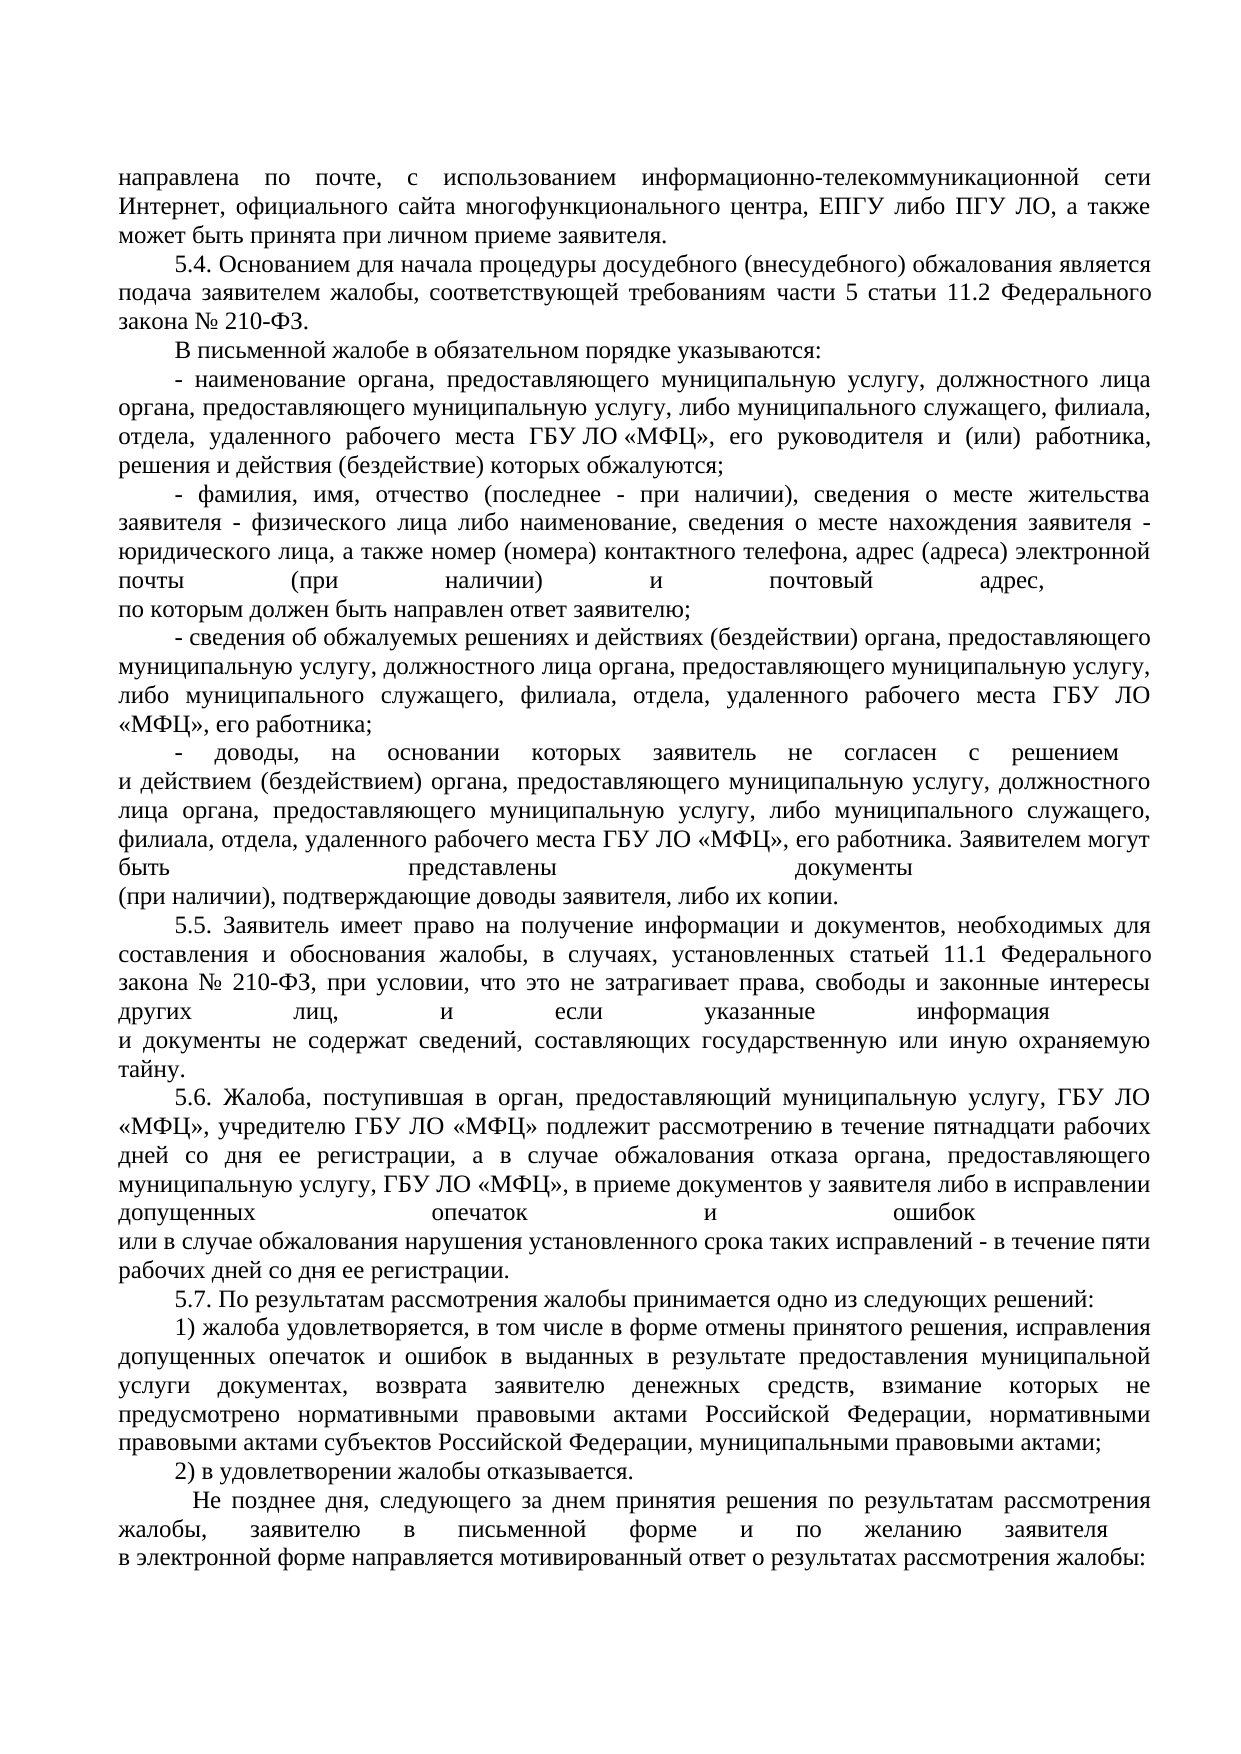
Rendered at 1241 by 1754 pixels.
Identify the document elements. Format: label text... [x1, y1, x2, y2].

text 5.6. Жалоба, поступившая в орган, предоставляющий муниципальную услугу, ГБУ ЛО «МФЦ», учредителю ГБУ ЛО «МФЦ» подлежит рассмотрению в течение пятнадцати рабочих дней со дня ее регистрации, а в случае обжалования отказа органа, предоставляющего муниципальную услугу, ГБУ ЛО «МФЦ», в приеме документов у заявителя либо в исправлении допущенных опечаток и ошибок или в случае обжалования нарушения установленного срока таких исправлений - в течение пяти рабочих дней со дня ее регистрации. [118, 1082, 1152, 1284]
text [118, 162, 1152, 249]
text 5.4. Основанием для начала процедуры досудебного (внесудебного) обжалования является подача заявителем жалобы, соответствующей требованиям части 5 статьи 11.2 Федерального закона № 210-ФЗ. [118, 249, 1152, 335]
text 5.5. Заявитель имеет право на получение информации и документов, необходимых для составления и обоснования жалобы, в случаях, установленных статьей 11.1 Федерального закона № 210-ФЗ, при условии, что это не затрагивает права, свободы и законные интересы других лиц, и если указанные информация и документы не содержат сведений, составляющих государственную или иную охраняемую тайну. [118, 910, 1152, 1082]
text - доводы, на основании которых заявитель не согласен с решением и действием (бездействием) органа, предоставляющего муниципальную услугу, должностного лица органа, предоставляющего муниципальную услугу, либо муниципального служащего, филиала, отдела, удаленного рабочего места ГБУ ЛО «МФЦ», его работника. Заявителем могут быть представлены документы (при наличии), подтверждающие доводы заявителя, либо их копии. [118, 737, 1152, 910]
text - фамилия, имя, отчество (последнее - при наличии), сведения о месте жительства заявителя - физического лица либо наименование, сведения о месте нахождения заявителя - юридического лица, а также номер (номера) контактного телефона, адрес (адреса) электронной почты (при наличии) и почтовый адрес, по которым должен быть направлен ответ заявителю; [118, 479, 1152, 622]
text Не позднее дня, следующего за днем принятия решения по результатам рассмотрения жалобы, заявителю в письменной форме и по желанию заявителя в электронной форме направляется мотивированный ответ о результатах рассмотрения жалобы: [118, 1485, 1152, 1571]
text 2) в удовлетворении жалобы отказывается. [118, 1456, 1152, 1485]
text 5.7. По результатам рассмотрения жалобы принимается одно из следующих решений: [118, 1284, 1152, 1312]
text В письменной жалобе в обязательном порядке указываются: [118, 335, 1152, 364]
text - наименование органа, предоставляющего муниципальную услугу, должностного лица органа, предоставляющего муниципальную услугу, либо муниципального служащего, филиала, отдела, удаленного рабочего места ГБУ ЛО «МФЦ», его руководителя и (или) работника, решения и действия (бездействие) которых обжалуются; [118, 364, 1152, 479]
text - сведения об обжалуемых решениях и действиях (бездействии) органа, предоставляющего муниципальную услугу, должностного лица органа, предоставляющего муниципальную услугу, либо муниципального служащего, филиала, отдела, удаленного рабочего места ГБУ ЛО «МФЦ», его работника; [118, 622, 1152, 737]
text 1) жалоба удовлетворяется, в том числе в форме отмены принятого решения, исправления допущенных опечаток и ошибок в выданных в результате предоставления муниципальной услуги документах, возврата заявителю денежных средств, взимание которых не предусмотрено нормативными правовыми актами Российской Федерации, нормативными правовыми актами субъектов Российской Федерации, муниципальными правовыми актами; [118, 1312, 1152, 1456]
